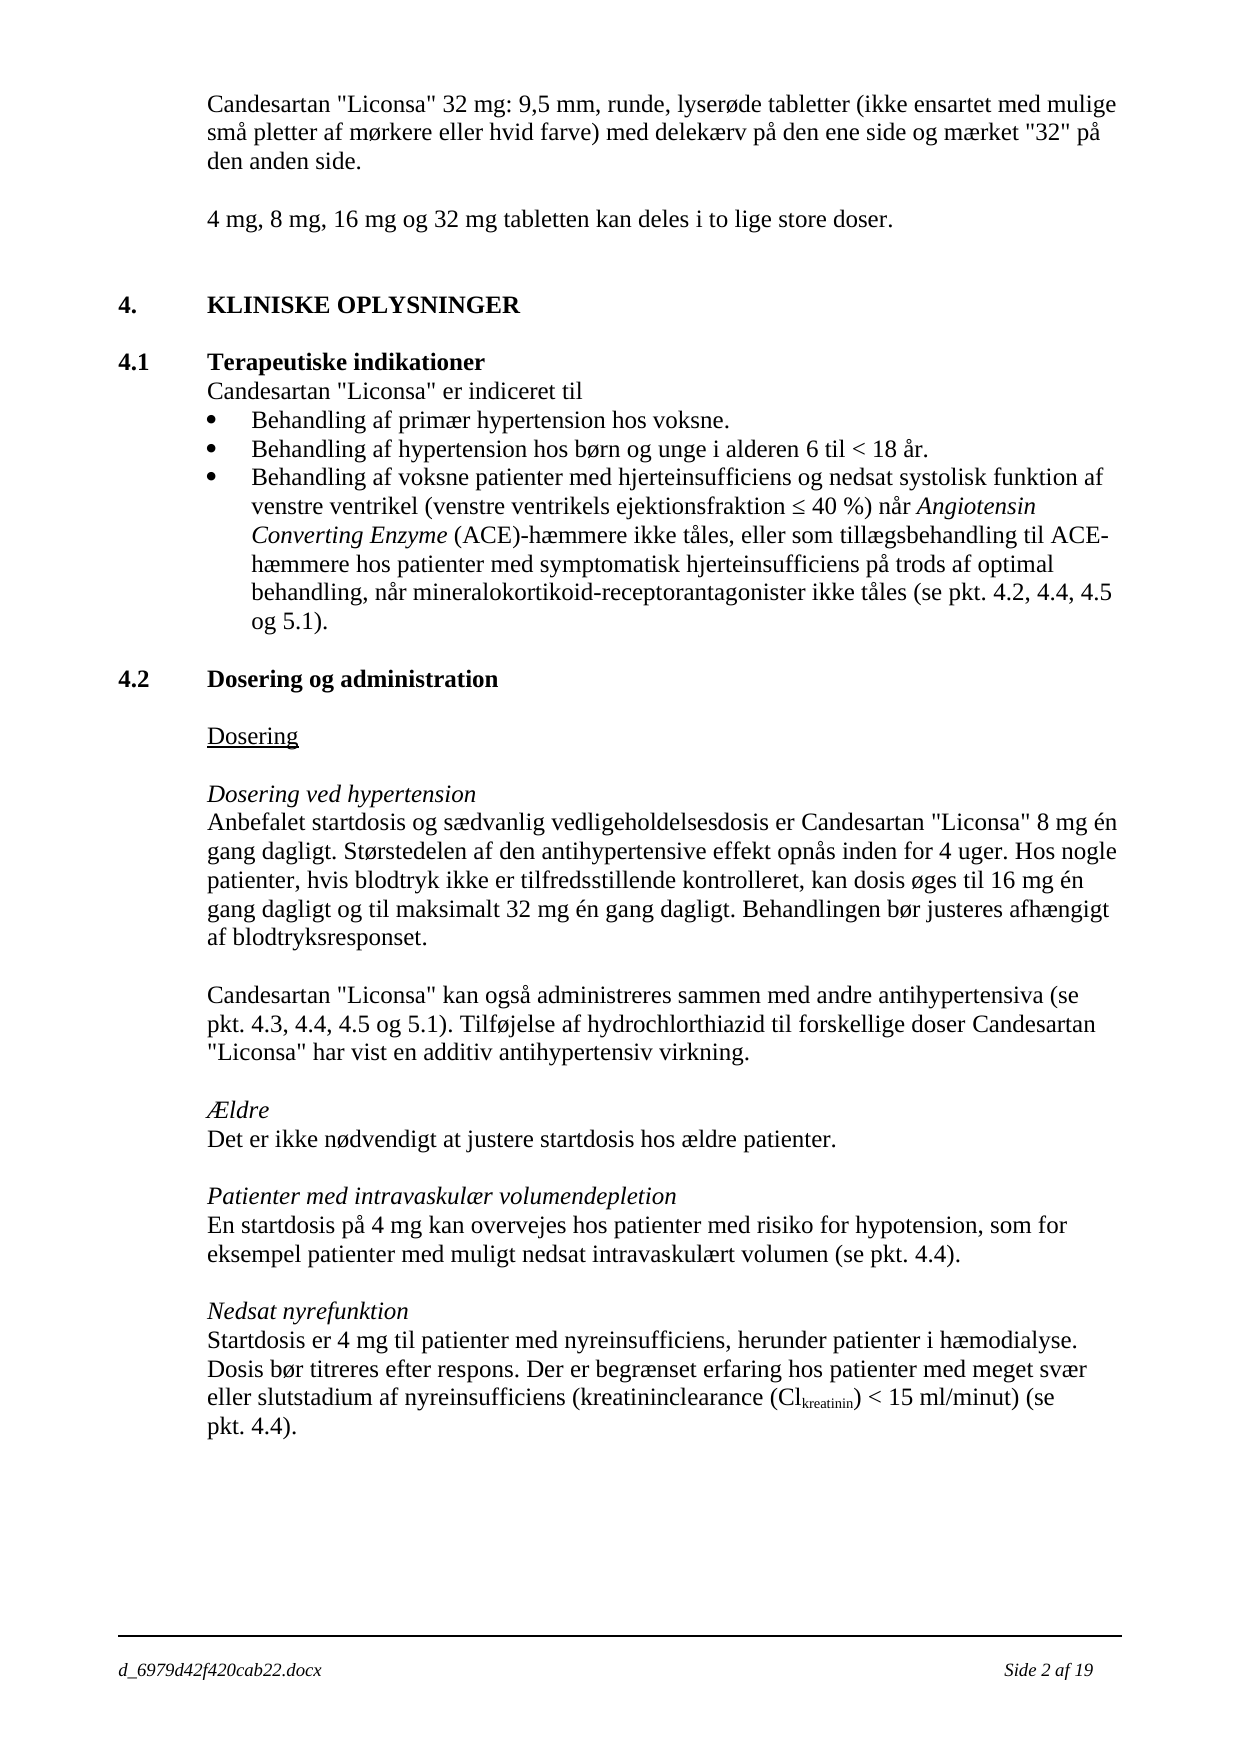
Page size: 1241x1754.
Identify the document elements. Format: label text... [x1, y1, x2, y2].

list Behandling af hypertension hos børn og unge i alderen 6 til < 18 år. [207, 434, 1122, 462]
text 4.2 Dosering og administration [118, 664, 1122, 692]
text En startdosis på 4 mg kan overvejes hos patienter med risiko for hypotension, som for eksempel patienter med muligt nedsat intravaskulært volumen (se pkt. 4.4). [207, 1210, 1122, 1267]
text Dosering [207, 721, 1122, 750]
text Candesartan "Liconsa" 32 mg: 9,5 mm, runde, lyserøde tabletter (ikke ensartet med mulige små pletter af mørkere eller hvid farve) med delekærv på den ene side og mærket "32" på den anden side. [207, 89, 1122, 175]
text 4.1 Terapeutiske indikationer [118, 347, 1122, 376]
text Nedsat nyrefunktion [207, 1296, 1122, 1325]
text Dosering ved hypertension [207, 779, 1122, 807]
text Candesartan "Liconsa" kan også administreres sammen med andre antihypertensiva (se pkt. 4.3, 4.4, 4.5 og 5.1). Tilføjelse af hydrochlorthiazid til forskellige doser Candesartan "Liconsa" har vist en additiv antihypertensiv virkning. [207, 980, 1122, 1066]
text 4 mg, 8 mg, 16 mg og 32 mg tabletten kan deles i to lige store doser. [207, 204, 1122, 232]
text Det er ikke nødvendigt at justere startdosis hos ældre patienter. [207, 1124, 1122, 1152]
text Patienter med intravaskulær volumendepletion [207, 1181, 1122, 1210]
text Startdosis er 4 mg til patienter med nyreinsufficiens, herunder patienter i hæmodialyse. Dosis bør titreres efter respons. Der er begrænset erfaring hos patienter med meget svær eller slutstadium af nyreinsufficiens (kreatininclearance (Clkreatinin) < 15 ml/minut) (se pkt. 4.4). [207, 1325, 1122, 1440]
list Behandling af primær hypertension hos voksne. [207, 405, 1122, 434]
list Behandling af voksne patienter med hjerteinsufficiens og nedsat systolisk funktion af venstre ventrikel (venstre ventrikels ejektionsfraktion ≤ 40 %) når Angiotensin Converting Enzyme (ACE)-hæmmere ikke tåles, eller som tillægsbehandling til ACE-hæmmere hos patienter med symptomatisk hjerteinsufficiens på trods af optimal behandling, når mineralokortikoid-receptorantagonister ikke tåles (se pkt. 4.2, 4.4, 4.5 og 5.1). [207, 462, 1122, 635]
text Anbefalet startdosis og sædvanlig vedligeholdelsesdosis er Candesartan "Liconsa" 8 mg én gang dagligt. Størstedelen af den antihypertensive effekt opnås inden for 4 uger. Hos nogle patienter, hvis blodtryk ikke er tilfredsstillende kontrolleret, kan dosis øges til 16 mg én gang dagligt og til maksimalt 32 mg én gang dagligt. Behandlingen bør justeres afhængigt af blodtryksresponset. [207, 807, 1122, 951]
text 4. KLINISKE OPLYSNINGER [118, 290, 1122, 319]
text Candesartan "Liconsa" er indiceret til [207, 376, 1122, 405]
text Ældre [207, 1095, 1122, 1124]
